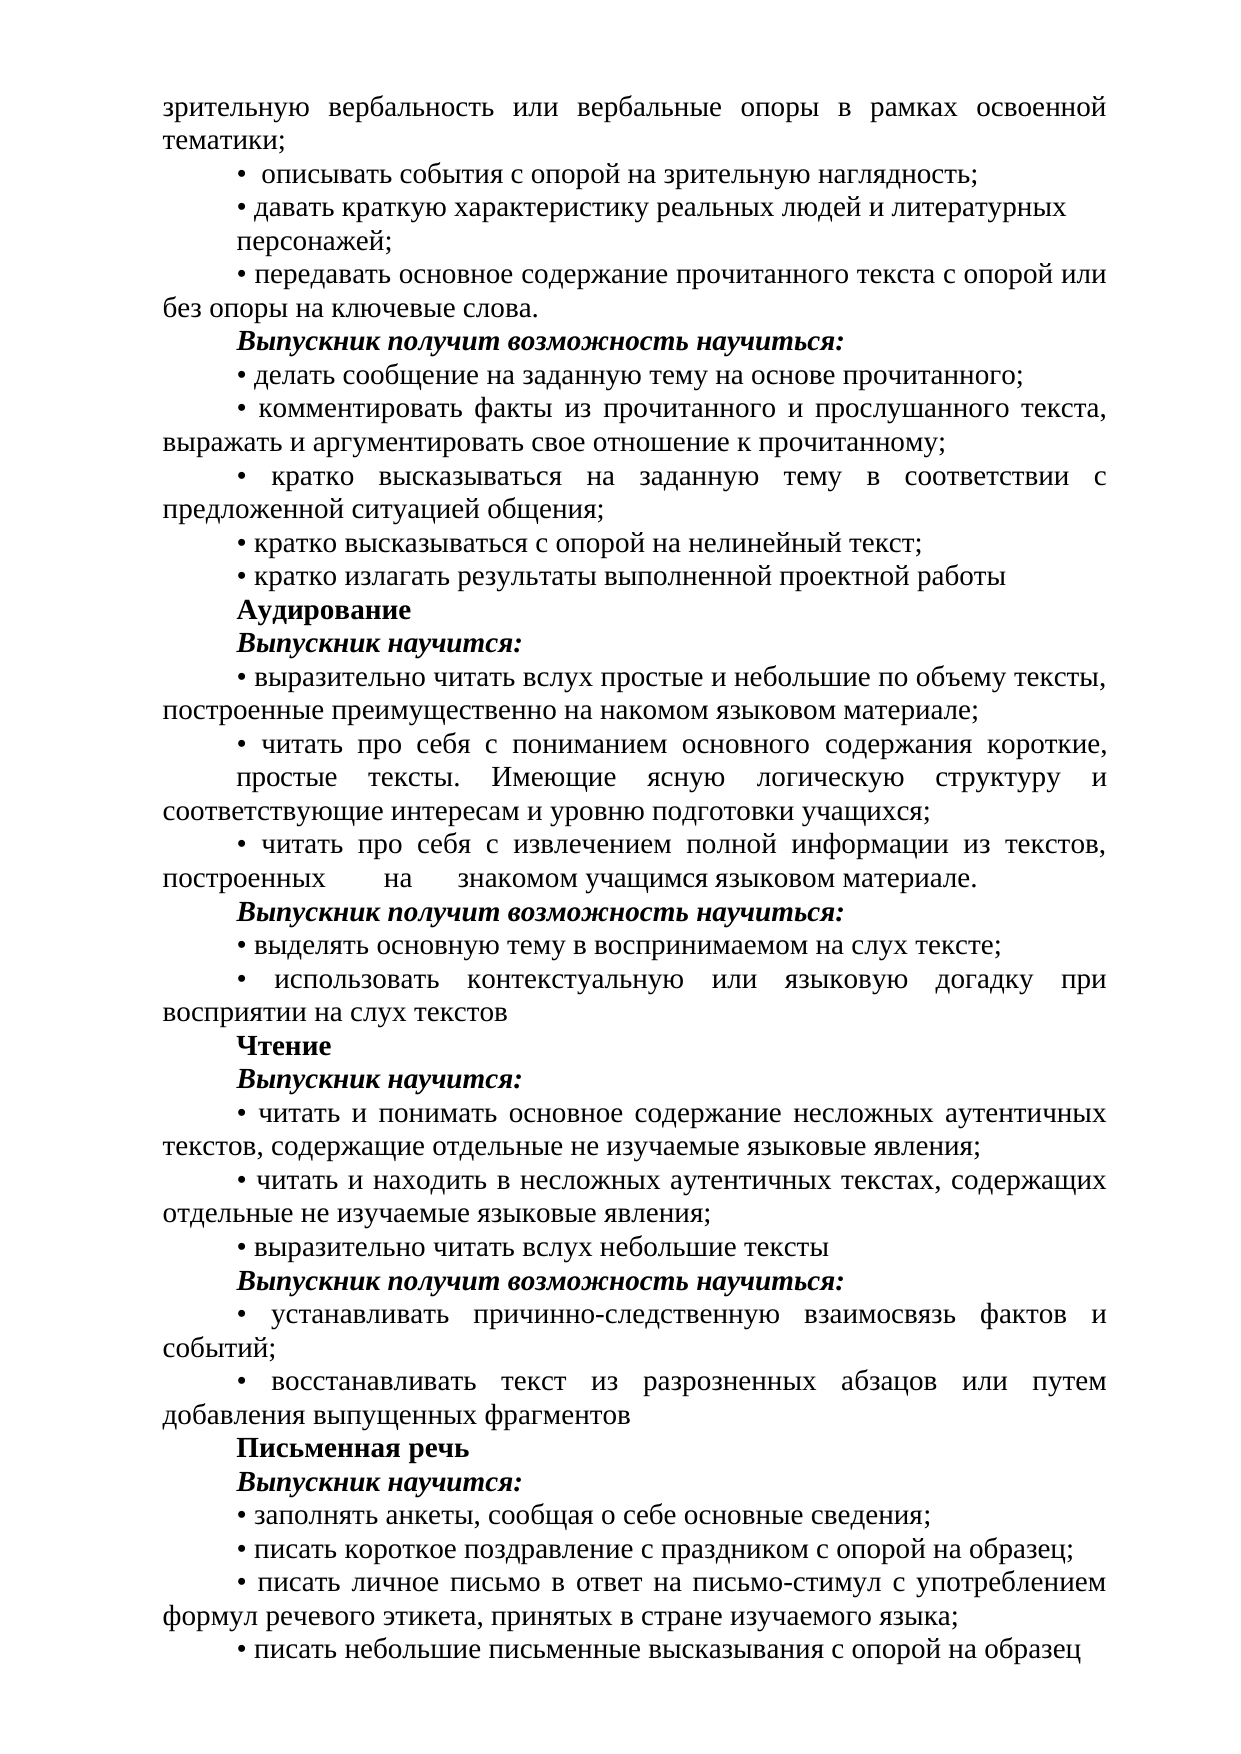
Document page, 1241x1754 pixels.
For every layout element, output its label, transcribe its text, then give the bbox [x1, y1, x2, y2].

text Выпускник научится: [162, 1061, 1107, 1095]
text • кратко излагать результаты выполненной проектной работы [162, 558, 1107, 592]
text • заполнять анкеты, сообщая о себе основные сведения; [162, 1497, 1107, 1531]
text Выпускник научится: [162, 625, 1107, 659]
text • выразительно читать вслух простые и небольшие по объему тексты, построенные преимущественно на накомом языковом материале; [162, 659, 1107, 726]
text • описывать события с опорой на зрительную наглядность; [162, 156, 1107, 189]
text Аудирование [162, 592, 1107, 625]
text • кратко высказываться на заданную тему в соответствии с предложенной ситуацией общения; [162, 458, 1107, 525]
text Выпускник получит возможность научиться: [162, 1263, 1107, 1296]
text • комментировать факты из прочитанного и прослушанного текста, выражать и аргументировать свое отношение к прочитанному; [162, 391, 1107, 458]
text • писать короткое поздравление с праздником с опорой на образец; [162, 1531, 1107, 1564]
text Письменная речь [162, 1430, 1107, 1464]
text Выпускник получит возможность научиться: [162, 323, 1107, 357]
text • читать про себя с извлечением полной информации из текстов, построенных на знакомом учащимся языковом материале. [162, 827, 1107, 894]
text Чтение [162, 1028, 1107, 1061]
text • выразительно читать вслух небольшие тексты [162, 1229, 1107, 1263]
text • писать небольшие письменные высказывания с опорой на образец [162, 1632, 1107, 1665]
text • передавать основное содержание прочитанного текста с опорой или без опоры на ключевые слова. [162, 256, 1107, 323]
text Выпускник научится: [162, 1464, 1107, 1497]
text • выделять основную тему в воспринимаемом на слух тексте; [162, 927, 1107, 961]
text • устанавливать причинно-следственную взаимосвязь фактов и событий; [162, 1296, 1107, 1363]
text • читать и понимать основное содержание несложных аутентичных текстов, содержащие отдельные не изучаемые языковые явления; [162, 1095, 1107, 1162]
text • давать краткую характеристику реальных людей и литературных [162, 189, 1107, 223]
text • кратко высказываться с опорой на нелинейный текст; [162, 525, 1107, 558]
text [162, 89, 1107, 156]
text • читать про себя с пониманием основного содержания короткие, простые тексты. Имеющие ясную логическую структуру и соответствующие интересам и уровню подготовки учащихся; [162, 726, 1107, 827]
text • делать сообщение на заданную тему на основе прочитанного; [162, 357, 1107, 391]
text • читать и находить в несложных аутентичных текстах, содержащих отдельные не изучаемые языковые явления; [162, 1162, 1107, 1229]
text • использовать контекстуальную или языковую догадку при восприятии на слух текстов [162, 961, 1107, 1028]
text персонажей; [162, 223, 1107, 256]
text • восстанавливать текст из разрозненных абзацов или путем добавления выпущенных фрагментов [162, 1363, 1107, 1430]
text • писать личное письмо в ответ на письмо-стимул с употреблением формул речевого этикета, принятых в стране изучаемого языка; [162, 1564, 1107, 1632]
text Выпускник получит возможность научиться: [162, 894, 1107, 927]
